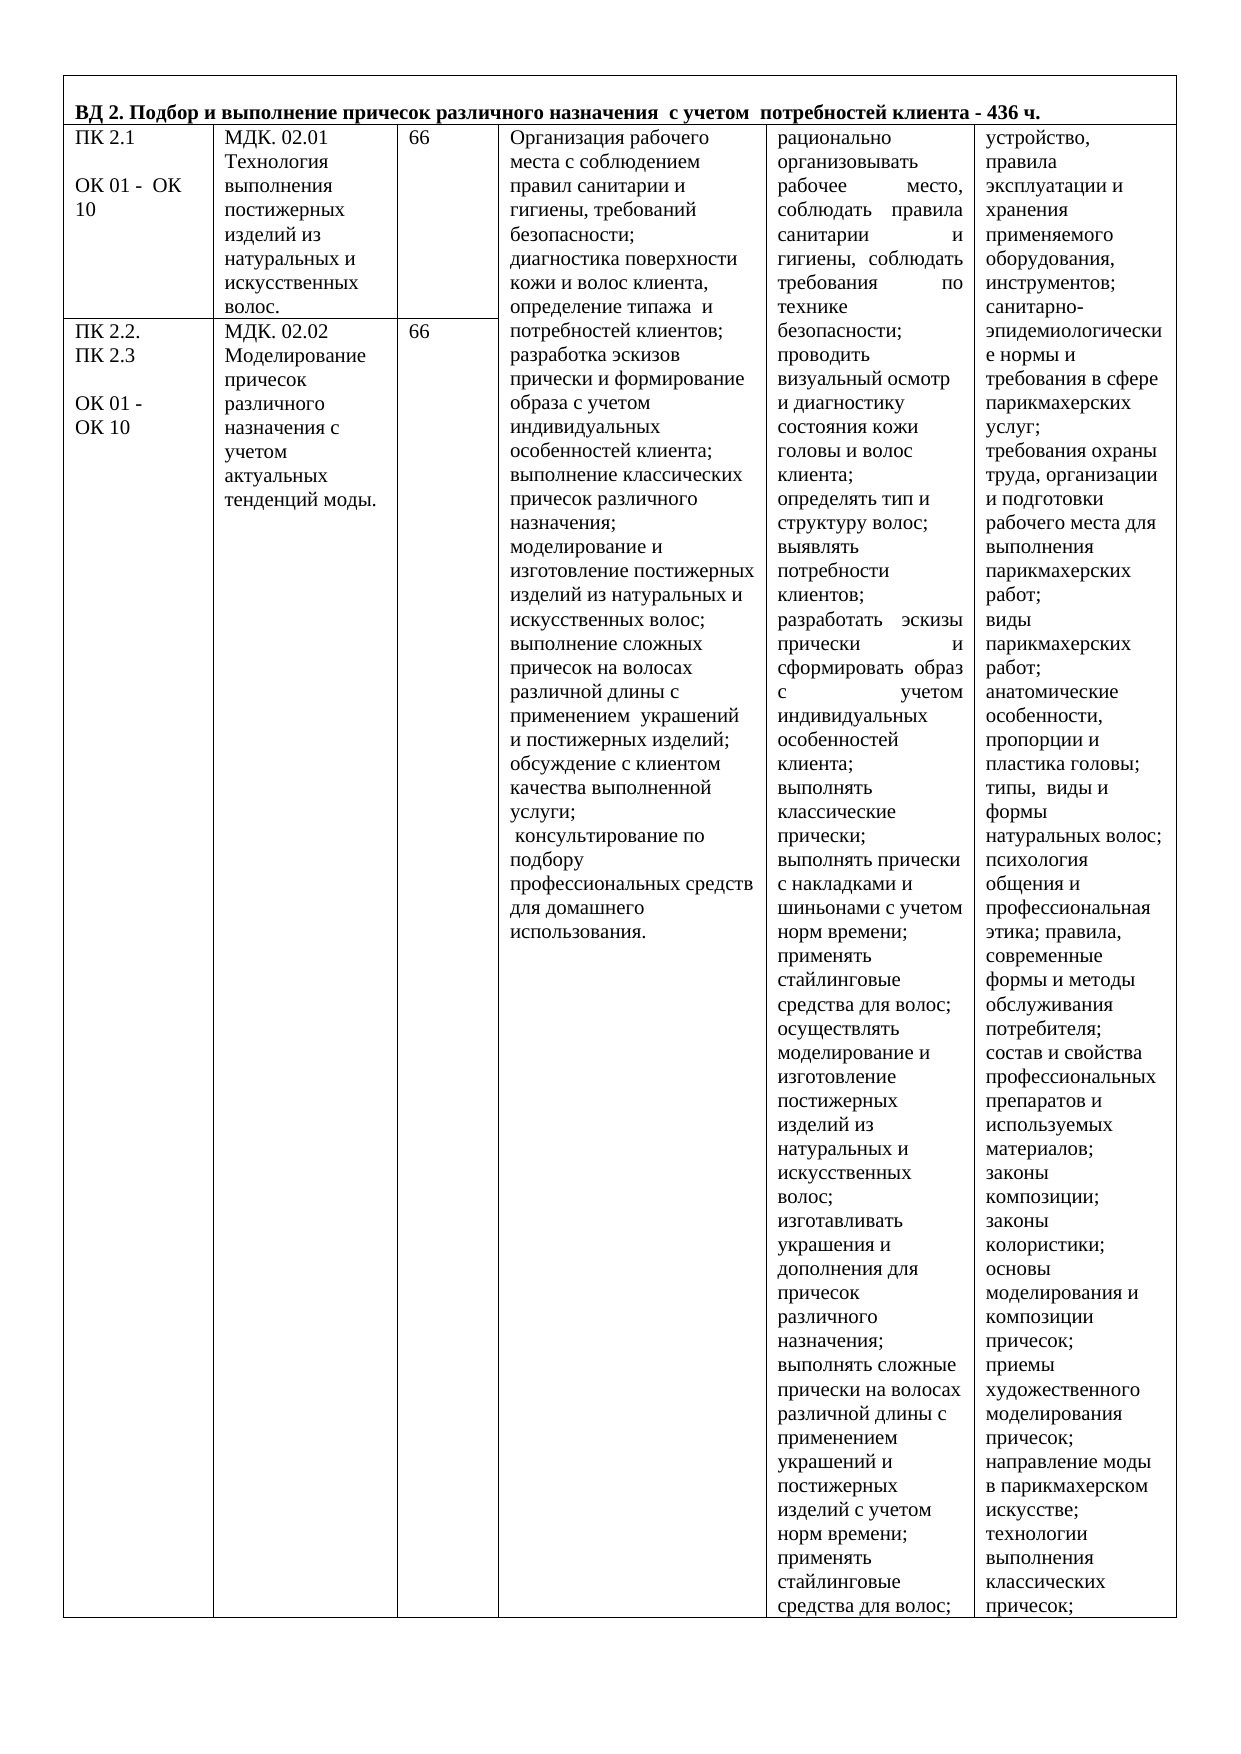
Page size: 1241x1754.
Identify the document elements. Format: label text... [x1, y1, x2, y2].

table_cell МДК. 02.01 Технология выполнения постижерных изделий из натуральных и искусственных волос. [214, 125, 397, 318]
table_cell 66 [398, 319, 498, 1617]
table_cell ВД 2. Подбор и выполнение причесок различного назначения с учетом потребностей клиента - 436 ч. [64, 76, 1176, 124]
table_cell устройство, правила эксплуатации и хранения применяемого оборудования, инструментов; санитарно-эпидемиологические нормы и требования в сфере парикмахерских услуг; требования охраны труда, организации и подготовки рабочего места для выполнения парикмахерских работ; виды парикмахерских работ; анатомические особенности, пропорции и пластика головы; типы, виды и формы натуральных волос; психология общения и профессиональная этика; правила, современные формы и методы обслуживания потребителя; состав и свойства профессиональных препаратов и используемых материалов; законы композиции; законы колористики; основы моделирования и композиции причесок; приемы художественного моделирования причесок; направление моды в парикмахерском искусстве; технологии выполнения классических причесок; технологии выполнения причесок с накладками и шиньонами; нормы времени на выполнение прически; структура, состав и физические свойства натуральных и искусственных волос; технологии моделирования и изготовления постижерных изделий из натуральных и искусственных волос; технологии выполнения сложных причесок на волосах различной длины с применением украшений и постижерных изделий; психология общения и профессиональная этика; правила, современные формы и методы обслуживания потребителя; психология общения и профессиональная этика; правила, современные формы и методы обслуживания потребителя; показатели качества продукции (услуги). [975, 125, 1176, 1617]
table_cell рационально организовывать рабочее место, соблюдать правила санитарии и гигиены, соблюдать требования по технике безопасности; проводить визуальный осмотр и диагностику состояния кожи головы и волос клиента; определять тип и структуру волос; выявлять потребности клиентов; разработать эскизы прически и сформировать образ с учетом индивидуальных особенностей клиента; выполнять классические прически; выполнять прически с накладками и шиньонами с учетом норм времени; применять стайлинговые средства для волос; осуществлять моделирование и изготовление постижерных изделий из натуральных и искусственных волос; изготавливать украшения и дополнения для причесок различного назначения; выполнять сложные прически на волосах различной длины с применением украшений и постижерных изделий с учетом норм времени; применять стайлинговые средства для волос; обсуждать с клиентом качество выполненной услуги; Профессионально и доступно давать рекомендации по использованию профессиональных средств для ухода за волосами и укладки волос в домашних условиях. [767, 125, 974, 1617]
table_cell Организация рабочего места с соблюдением правил санитарии и гигиены, требований безопасности; диагностика поверхности кожи и волос клиента, определение типажа и потребностей клиентов; разработка эскизов прически и формирование образа с учетом индивидуальных особенностей клиента; выполнение классических причесок различного назначения; моделирование и изготовление постижерных изделий из натуральных и искусственных волос; выполнение сложных причесок на волосах различной длины с применением украшений и постижерных изделий; обсуждение с клиентом качества выполненной услуги; консультирование по подбору профессиональных средств для домашнего использования. [499, 125, 766, 1617]
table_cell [214, 319, 397, 1617]
table_cell ПК 2.1 ОК 01 - ОК 10 [64, 125, 213, 318]
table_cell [64, 319, 213, 1617]
table_cell 66 [398, 125, 498, 318]
